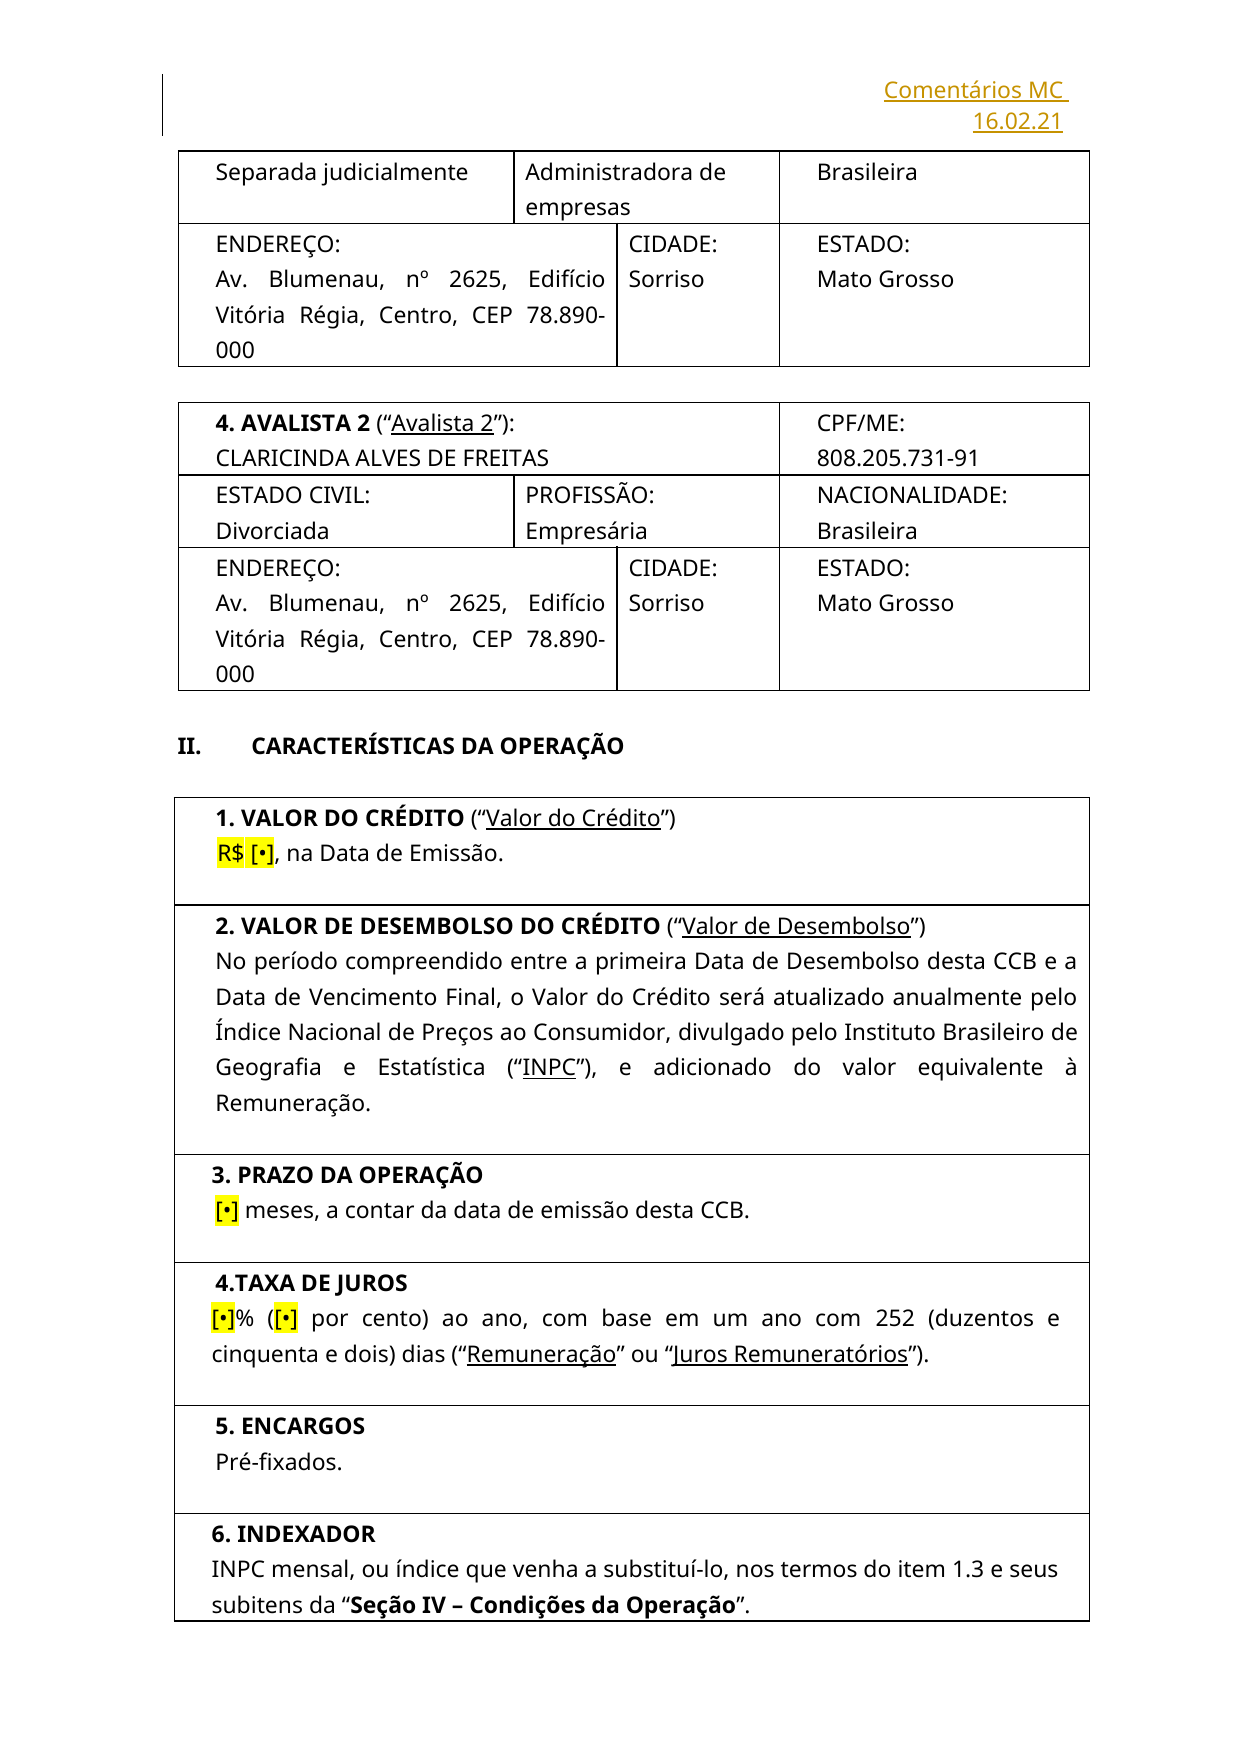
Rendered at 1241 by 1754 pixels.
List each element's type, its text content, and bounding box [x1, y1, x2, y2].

table_header 1. VALOR DO CRÉDITO (“Valor do Crédito”) R$ [•], na Data de Emissão. [175, 798, 1089, 904]
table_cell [179, 152, 513, 222]
table_cell ENDEREÇO: Av. Blumenau, nº 2625, Edifício Vitória Régia, Centro, CEP 78.890-000 [179, 548, 616, 689]
table_cell 2. VALOR DE DESEMBOLSO DO CRÉDITO (“Valor de Desembolso”) No período compreendido entre a primeira Data de Desembolso desta CCB e a Data de Vencimento Final, o Valor do Crédito será atualizado anualmente pelo Índice Nacional de Preços ao Consumidor, divulgado pelo Instituto Brasileiro de Geografia e Estatística (“INPC”), e adicionado do valor equivalente à Remuneração. [175, 906, 1089, 1154]
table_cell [515, 152, 779, 222]
table_cell PROFISSÃO: Empresária [515, 476, 779, 546]
table_cell 5. ENCARGOS Pré-fixados. [175, 1406, 1089, 1512]
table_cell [175, 1514, 1089, 1620]
table_cell 4.TAXA DE JUROS [•]% ([•] por cento) ao ano, com base em um ano com 252 (duzentos e cinquenta e dois) dias (“Remuneração” ou “Juros Remuneratórios”). [175, 1263, 1089, 1405]
table_cell ESTADO: Mato Grosso [780, 224, 1089, 366]
table_cell NACIONALIDADE: Brasileira [780, 476, 1089, 546]
text II. CARACTERÍSTICAS DA OPERAÇÃO [177, 726, 1063, 761]
table_header 4. AVALISTA 2 (“Avalista 2”): CLARICINDA ALVES DE FREITAS [179, 403, 779, 474]
table_cell ESTADO: Mato Grosso [780, 548, 1089, 689]
table_cell ESTADO CIVIL: Divorciada [179, 476, 513, 546]
table_cell CIDADE: Sorriso [618, 224, 779, 366]
table_cell ENDEREÇO: Av. Blumenau, nº 2625, Edifício Vitória Régia, Centro, CEP 78.890-000 [179, 224, 616, 366]
table_cell 3. PRAZO DA OPERAÇÃO [•] meses, a contar da data de emissão desta CCB. [175, 1155, 1089, 1261]
table_cell CIDADE: Sorriso [618, 548, 779, 689]
table_header CPF/ME: 808.205.731-91 [780, 403, 1089, 474]
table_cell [780, 152, 1089, 222]
